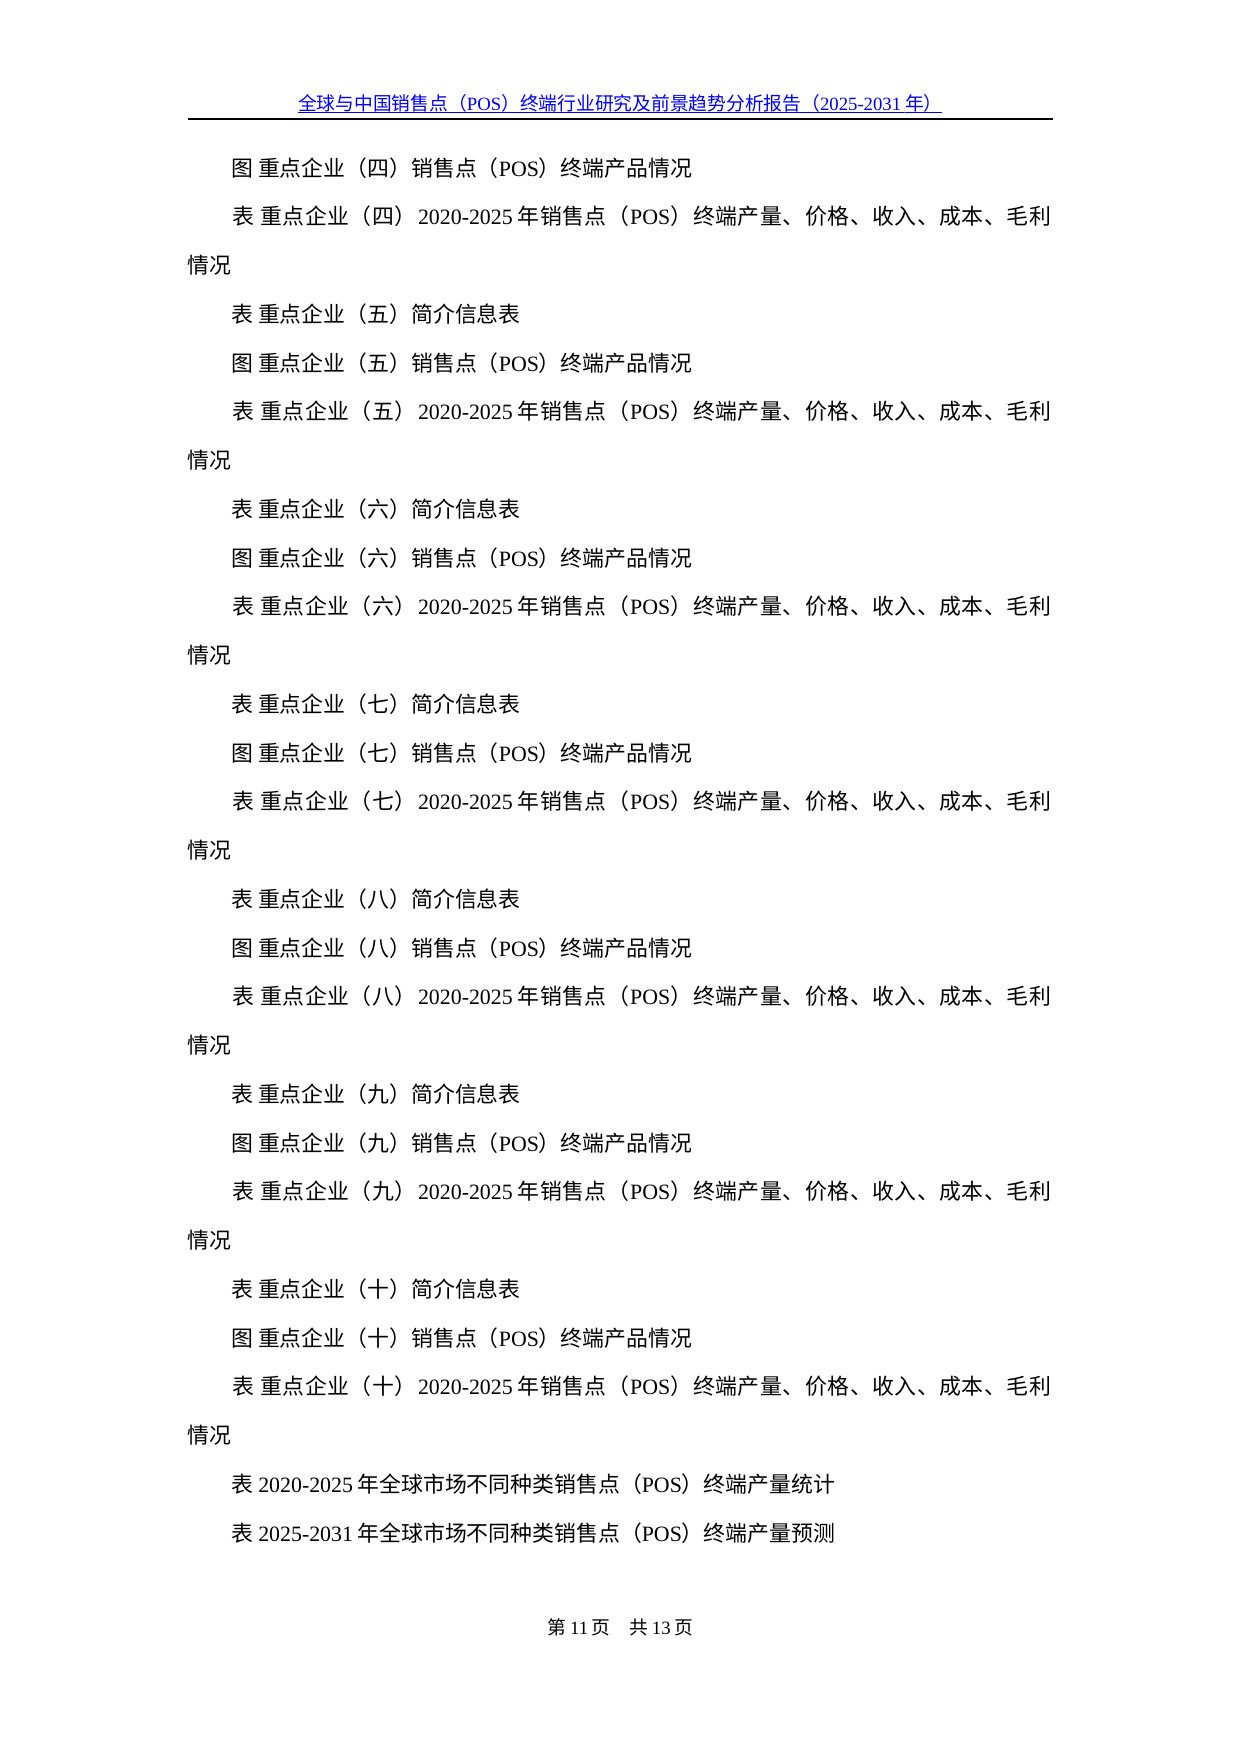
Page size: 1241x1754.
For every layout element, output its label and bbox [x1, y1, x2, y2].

text [187, 150, 1053, 1548]
